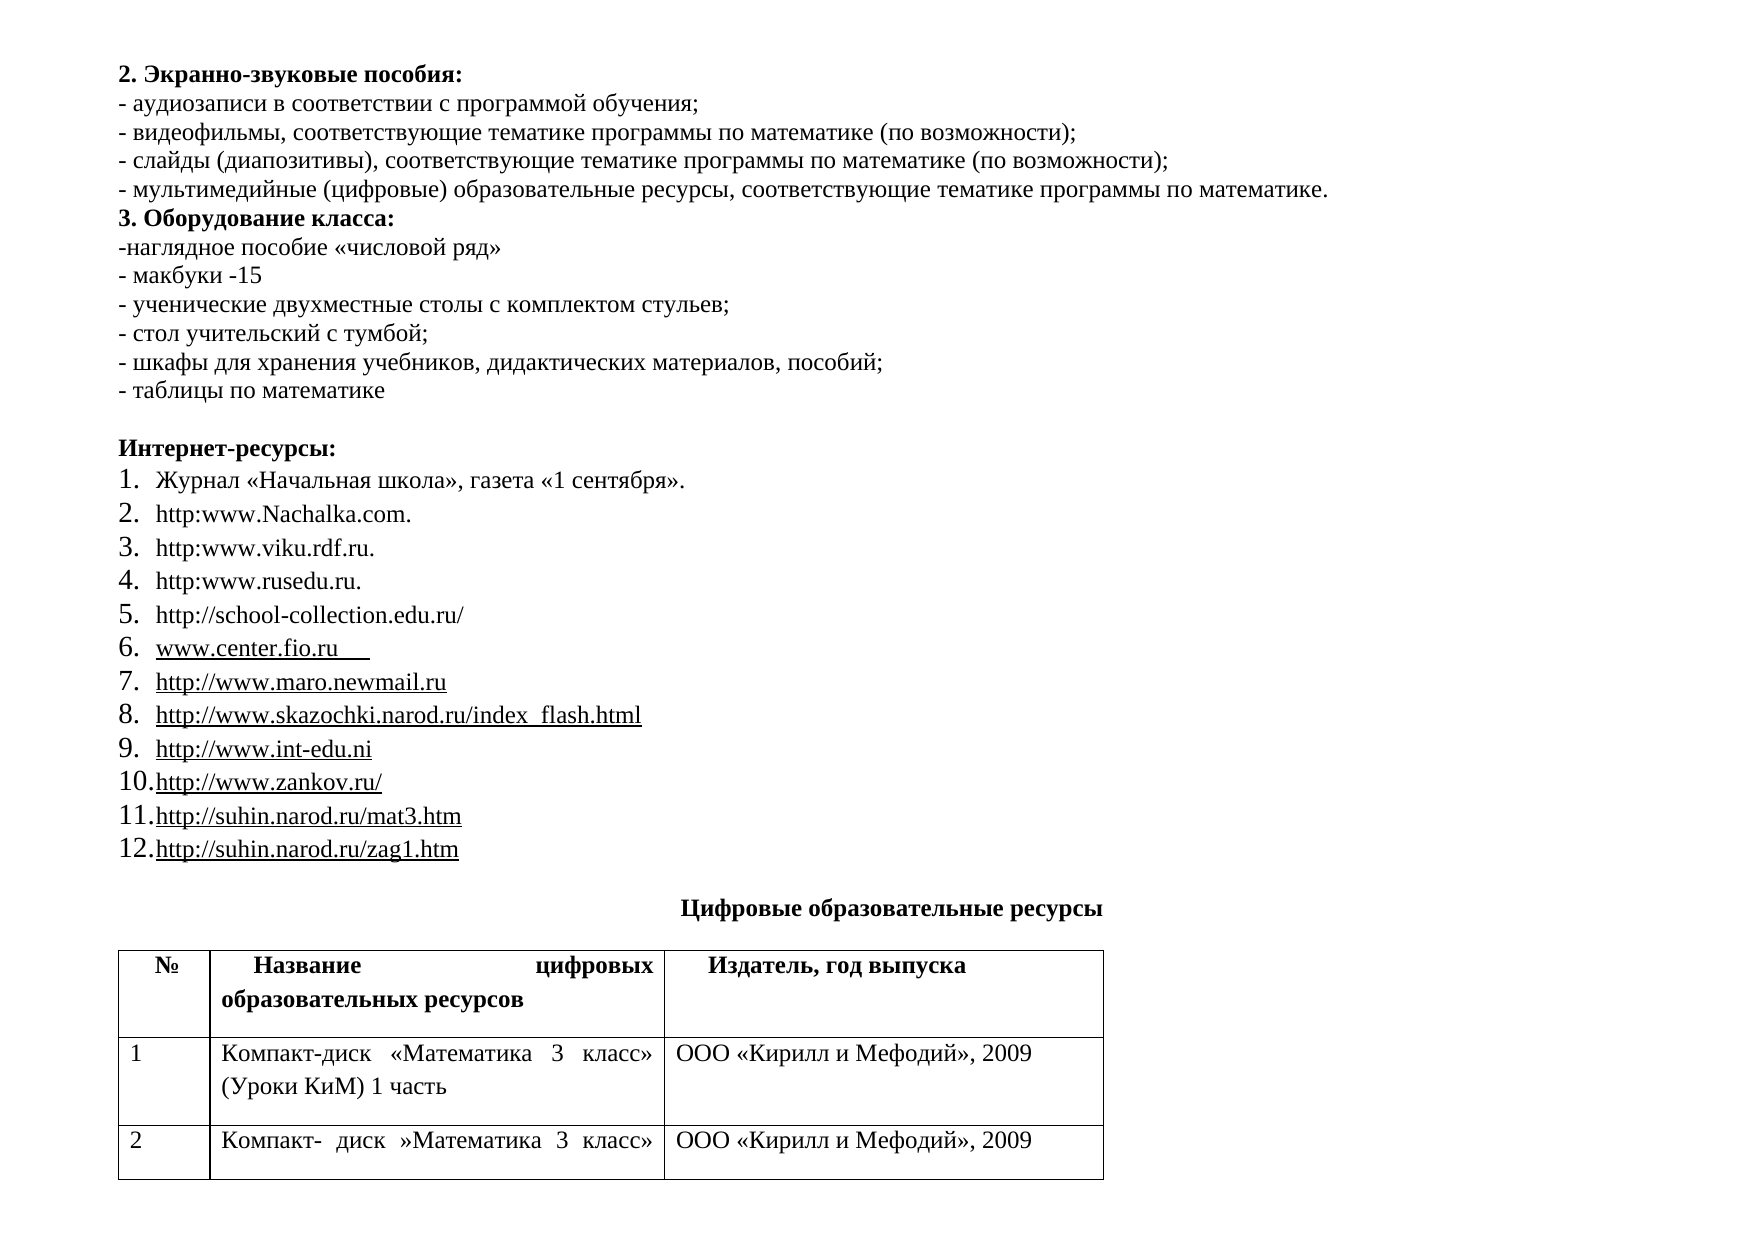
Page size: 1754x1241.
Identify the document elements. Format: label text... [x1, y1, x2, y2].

list http:www.rusedu.ru. [118, 562, 1665, 596]
table_cell 1 [119, 1038, 209, 1124]
text - ученические двухместные столы с комплектом стульев; [118, 289, 1665, 318]
text - таблицы по математике [118, 375, 1665, 404]
list http://suhin.narod.ru/mat3.htm [118, 797, 1665, 831]
table_cell Компакт-диск «Математика 3 класс» (Уроки КиМ) 1 часть [211, 1038, 664, 1124]
text Цифровые образовательные ресурсы [118, 893, 1665, 922]
list http:www.Nachalka.com. [118, 495, 1665, 529]
list http://school-collection.edu.ru/ [118, 596, 1665, 629]
table_cell 2 [119, 1126, 209, 1179]
text Интернет-ресурсы: [118, 433, 1665, 462]
text - аудиозаписи в соответствии с программой обучения; [118, 88, 1665, 117]
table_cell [665, 1126, 1103, 1179]
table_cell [211, 1126, 664, 1179]
list http://www.skazochki.narod.ru/index_flash.html [118, 696, 1665, 730]
text -наглядное пособие «числовой ряд» [118, 232, 1665, 260]
table_header № [119, 951, 209, 1037]
list http://www.int-edu.ni [118, 730, 1665, 763]
text - мультимедийные (цифровые) образовательные ресурсы, соответствующие тематике программы по математике. [118, 174, 1665, 203]
table_header Издатель, год выпуска [665, 951, 1103, 1037]
list http:www.viku.rdf.ru. [118, 529, 1665, 562]
list http://www.zankov.ru/ [118, 763, 1665, 797]
table_cell ООО «Кирилл и Мефодий», 2009 [665, 1038, 1103, 1124]
text 2. Экранно-звуковые пособия: [118, 59, 1665, 88]
text - макбуки -15 [118, 260, 1665, 289]
text - стол учительский с тумбой; [118, 318, 1665, 347]
text - шкафы для хранения учебников, дидактических материалов, пособий; [118, 347, 1665, 375]
table_header Название цифровых образовательных ресурсов [211, 951, 664, 1037]
list Журнал «Начальная школа», газета «1 сентября». [118, 462, 1665, 495]
text 3. Оборудование класса: [118, 203, 1665, 232]
list http://www.maro.newmail.ru [118, 663, 1665, 696]
text - слайды (диапозитивы), соответствующие тематике программы по математике (по возможности); [118, 145, 1665, 174]
list www.center.fio.ru [118, 629, 1665, 663]
list http://suhin.narod.ru/zag1.htm [118, 831, 1665, 864]
text - видеофильмы, соответствующие тематике программы по математике (по возможности); [118, 117, 1665, 145]
